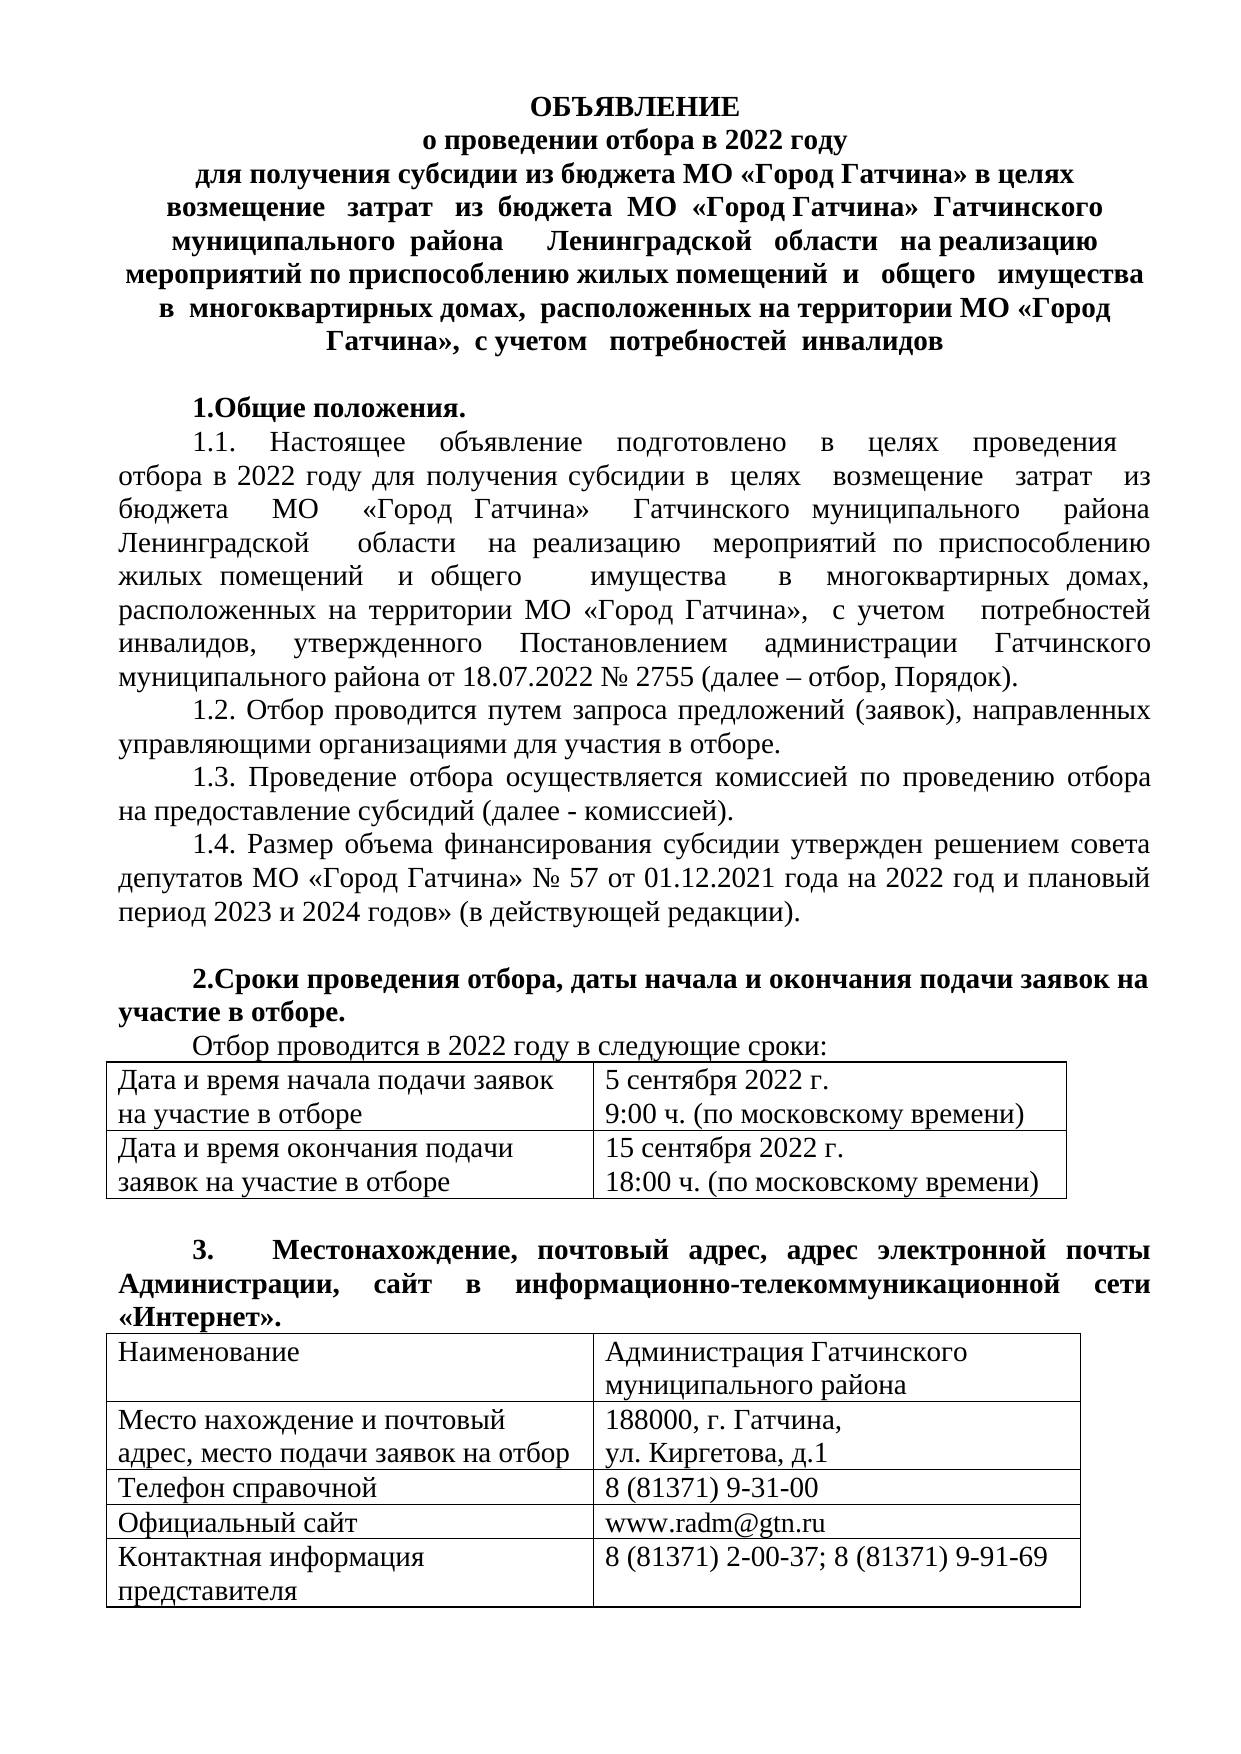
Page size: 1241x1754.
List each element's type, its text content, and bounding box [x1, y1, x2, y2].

list 2.Сроки проведения отбора, даты начала и окончания подачи заявок на участие в отборе. Отбор проводится в 2022 году в следующие сроки: [118, 961, 1152, 1061]
table_cell www.radm@gtn.ru [594, 1505, 1080, 1538]
text о проведении отбора в 2022 году для получения субсидии из бюджета МО «Город Гатчина» в целях возмещение затрат из бюджета МО «Город Гатчина» Гатчинского муниципального района Ленинградской области на реализацию мероприятий по приспособлению жилых помещений и общего имущества в многоквартирных домах, расположенных на территории МО «Город Гатчина», с учетом потребностей инвалидов [118, 122, 1152, 357]
table_cell 8 (81371) 2-00-37; 8 (81371) 9-91-69 [594, 1539, 1080, 1606]
text 3. Местонахождение, почтовый адрес, адрес электронной почты Администрации, сайт в информационно-телекоммуникационной сети «Интернет». [118, 1232, 1152, 1333]
table_header 5 сентября 2022 г. 9:00 ч. (по московскому времени) [594, 1063, 1066, 1129]
table_header Администрация Гатчинского муниципального района [594, 1334, 1080, 1401]
text 1.2. Отбор проводится путем запроса предложений (заявок), направленных управляющими организациями для участия в отборе. [118, 692, 1152, 759]
table_cell 15 сентября 2022 г. 18:00 ч. (по московскому времени) [594, 1131, 1066, 1198]
text ОБЪЯВЛЕНИЕ [118, 89, 1152, 122]
list 1.1. Настоящее объявление подготовлено в целях проведения отбора в 2022 году для получения субсидии в целях возмещение затрат из бюджета МО «Город Гатчина» Гатчинского муниципального района Ленинградской области на реализацию мероприятий по приспособлению жилых помещений и общего имущества в многоквартирных домах, расположенных на территории МО «Город Гатчина», с учетом потребностей инвалидов, утвержденного Постановлением администрации Гатчинского муниципального района от 18.07.2022 № 2755 (далее – отбор, Порядок). [118, 424, 1152, 692]
list 1.3. Проведение отбора осуществляется комиссией по проведению отбора на предоставление субсидий (далее - комиссией). [118, 759, 1152, 827]
list 1.Общие положения. [118, 391, 1152, 424]
table_cell Контактная информация представителя [107, 1539, 593, 1606]
table_cell Телефон справочной [107, 1470, 593, 1504]
list 1.4. Размер объема финансирования субсидии утвержден решением совета депутатов МО «Город Гатчина» № 57 от 01.12.2021 года на 2022 год и плановый период 2023 и 2024 годов» (в действующей редакции). [118, 827, 1152, 927]
table_header Дата и время начала подачи заявок на участие в отборе [107, 1063, 593, 1129]
table_cell 8 (81371) 9-31-00 [594, 1470, 1080, 1504]
table_cell Место нахождение и почтовый адрес, место подачи заявок на отбор [107, 1402, 593, 1469]
table_header Наименование [107, 1334, 593, 1401]
table_cell Официальный сайт [107, 1505, 593, 1538]
table_cell Дата и время окончания подачи заявок на участие в отборе [107, 1131, 593, 1198]
table_cell 188000, г. Гатчина, ул. Киргетова, д.1 [594, 1402, 1080, 1469]
